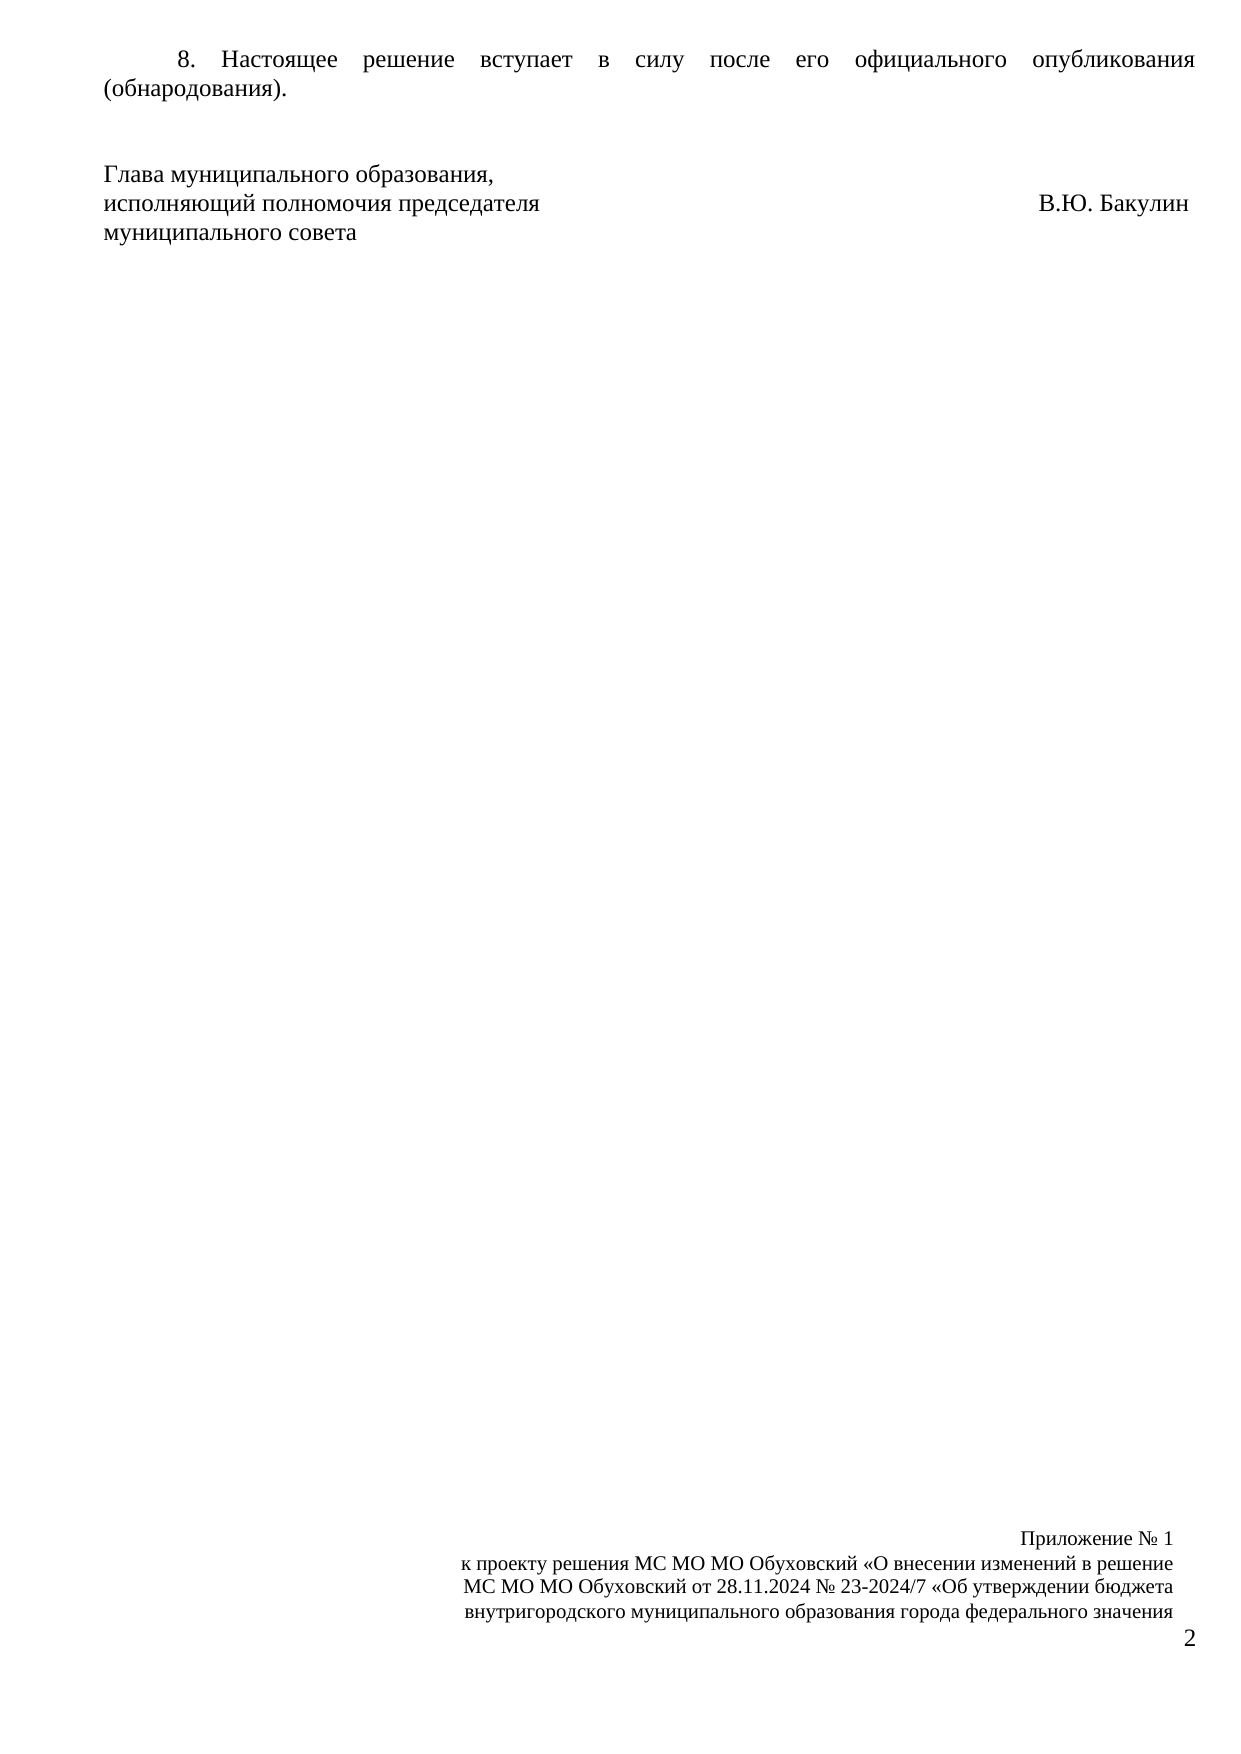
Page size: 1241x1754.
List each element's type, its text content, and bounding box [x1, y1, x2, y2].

text исполняющий полномочия председателя В.Ю. Бакулин [103, 188, 1196, 217]
text муниципального совета [103, 217, 1196, 246]
text 8. Настоящее решение вступает в силу после его официального опубликования (обнародования). [103, 44, 1196, 102]
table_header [92, 1478, 1185, 1623]
text Глава муниципального образования, [103, 159, 1196, 188]
